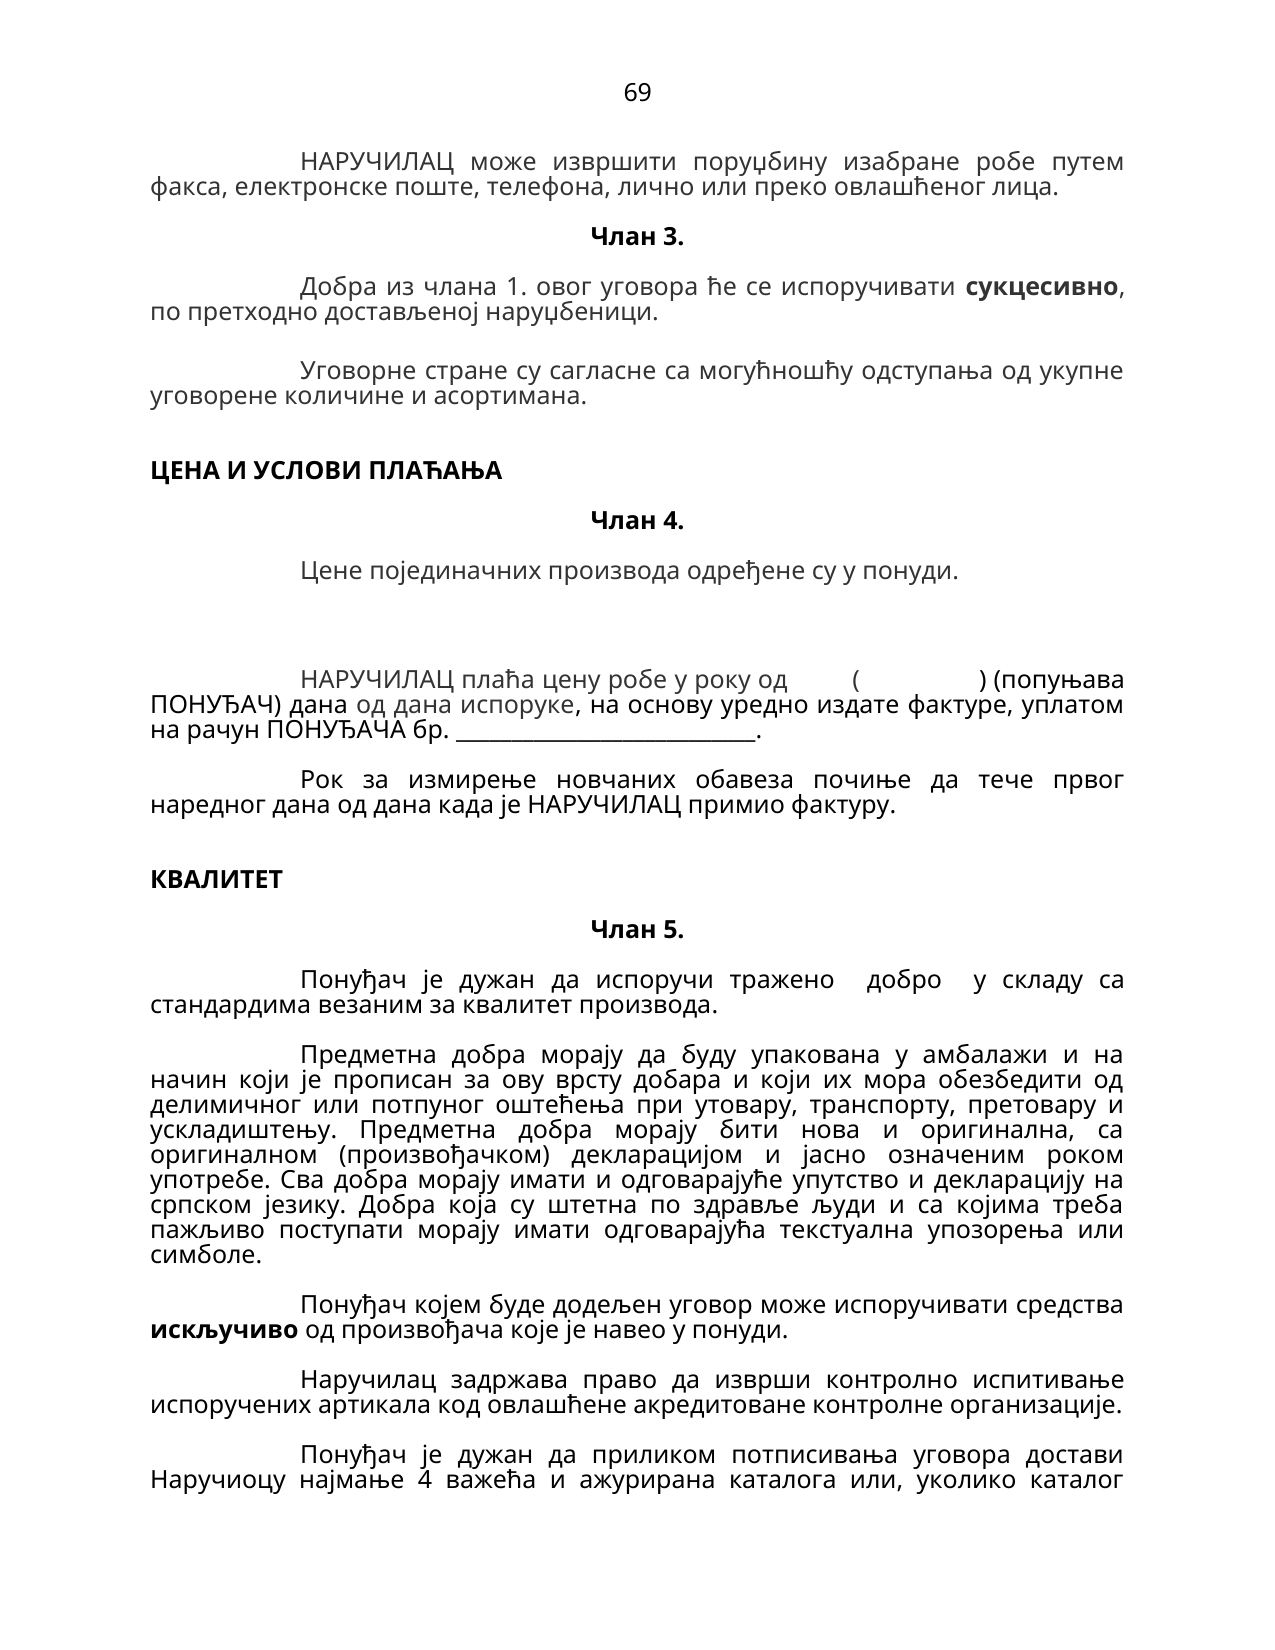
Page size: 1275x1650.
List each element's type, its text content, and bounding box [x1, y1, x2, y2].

text НАРУЧИЛАЦ плаћа цену робе у року од ( ) (попуњава ПОНУЂАЧ) дана од дана испоруке, на основу уредно издате фактуре, уплатом на рачун ПОНУЂАЧА бр. ___________________________. [150, 668, 1125, 743]
text Рок за измирење новчаних обавеза почиње да тече првог наредног дана од дана када је НАРУЧИЛАЦ примио фактуру. [150, 768, 1125, 818]
text ЦЕНА И УСЛОВИ ПЛАЋАЊА [150, 459, 1125, 484]
text Цене појединачних производа одређене су у понуди. [187, 559, 1125, 584]
text Понуђач којем буде додељен уговор може испоручивати средства искључиво од произвођача које је навео у понуди. [150, 1293, 1125, 1343]
text Члан 5. [150, 918, 1125, 943]
text Уговорне стране су сагласне са могућношћу одступања од укупне уговорене количине и асортимана. [150, 359, 1125, 409]
text Добра из члана 1. овог уговора ће се испоручивати сукцесивно, по претходно достављеној наруџбеници. [150, 275, 1125, 325]
text Члан 4. [150, 509, 1125, 534]
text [150, 1443, 1125, 1493]
text НАРУЧИЛАЦ може извршити поруџбину изабране робе путем факса, електронске поште, телефона, лично или преко овлашћеног лица. [150, 150, 1125, 200]
text Предметна добра морају да буду упакована у амбалажи и на начин који је прописан за ову врсту добара и који их мора обезбедити од делимичног или потпуног оштећења при утовару, транспорту, претовару и ускладиштењу. Предметна добра морају бити нова и оригинална, са оригиналном (произвођачком) декларацијом и јасно означеним роком употребе. Сва добра морају имати и одговарајуће упутство и декларацију на српском језику. Добра која су штетна по здравље људи и са којима треба пажљиво поступати морају имати одговарајућа текстуална упозорења или симболе. [150, 1043, 1125, 1268]
text Понуђач је дужан да испоручи тражено добро у складу са стандардима везаним за квалитет производа. [150, 968, 1125, 1018]
text Члан 3. [150, 225, 1125, 250]
text КВАЛИТЕТ [150, 868, 1125, 893]
text Наручилац задржава право да изврши контролно испитивање испоручених артикала код овлашћене акредитоване контролне организације. [150, 1368, 1125, 1418]
